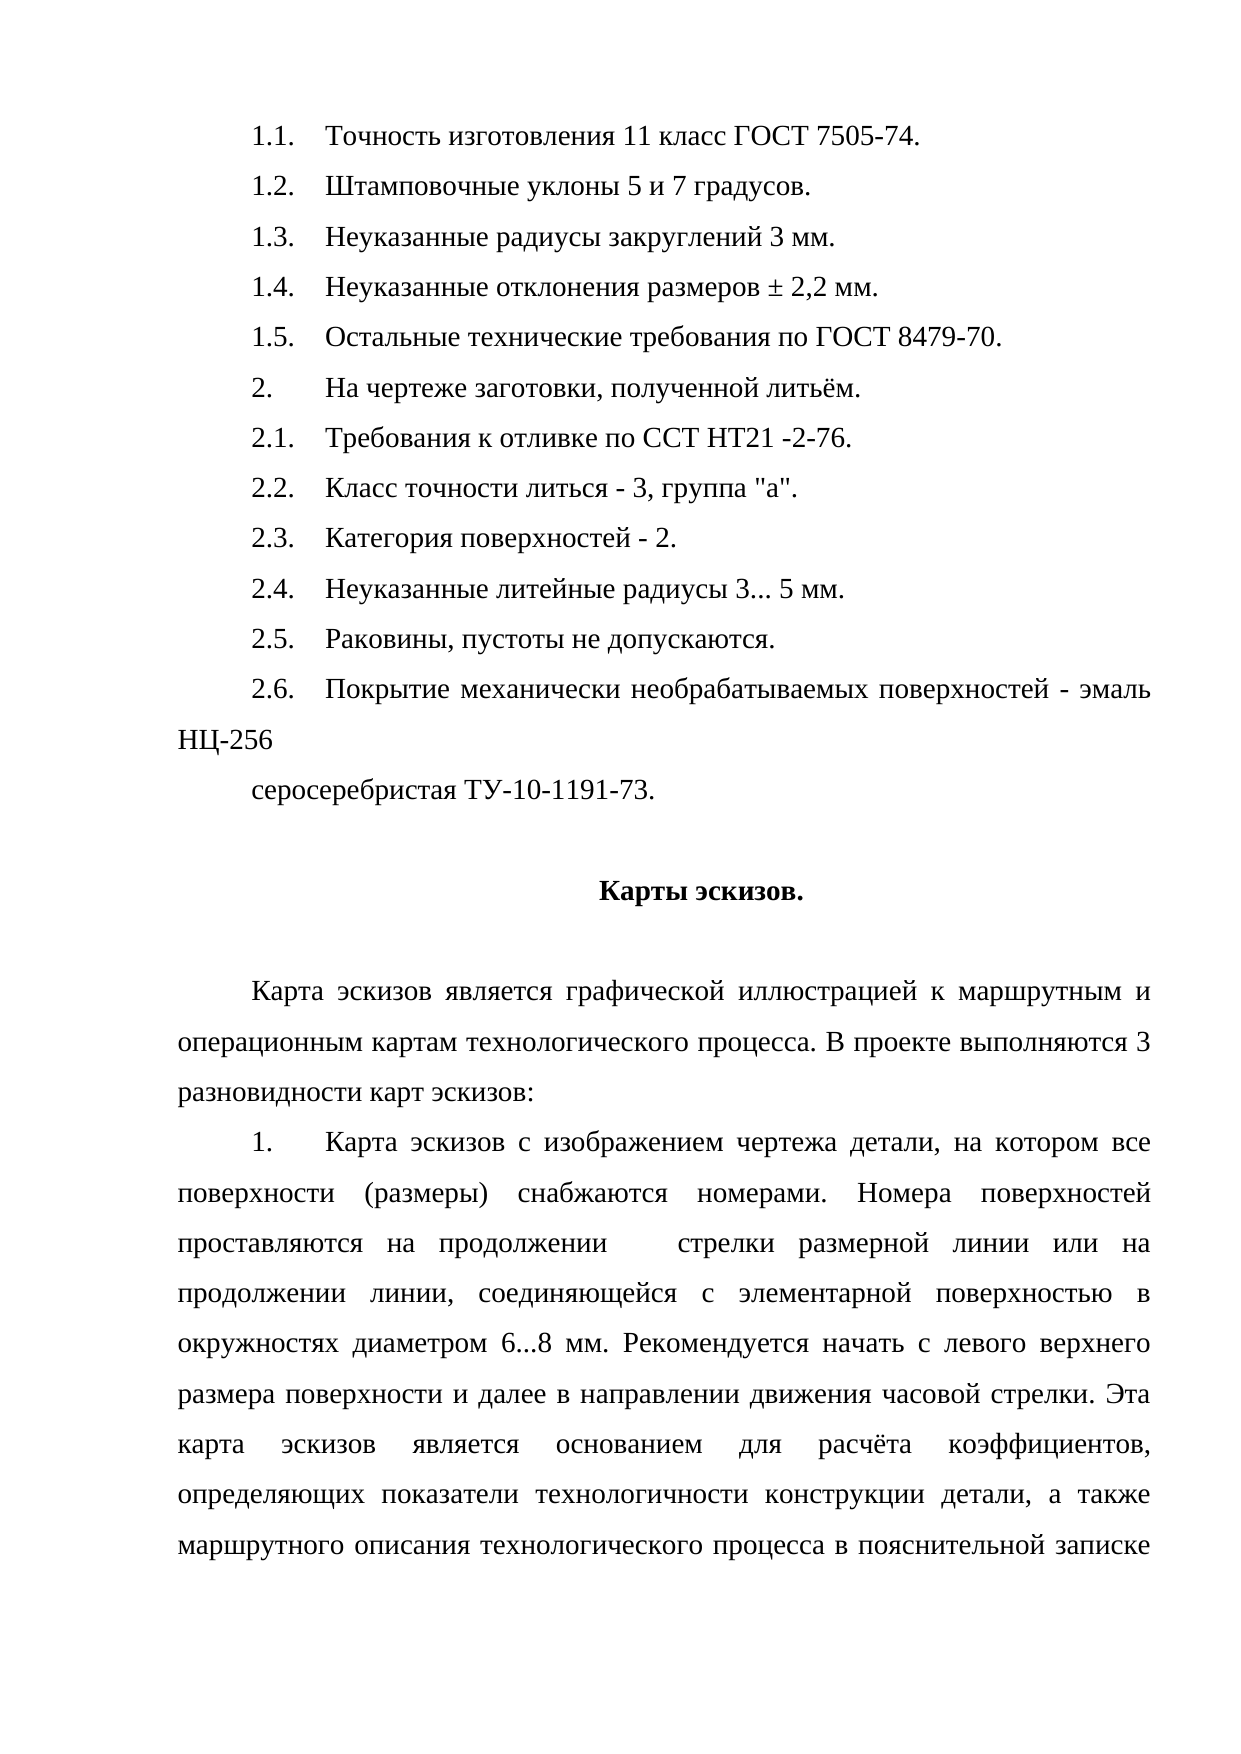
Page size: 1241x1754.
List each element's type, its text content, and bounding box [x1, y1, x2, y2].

text 1.3. Неуказанные радиусы закруглений 3 мм. [177, 219, 1152, 252]
text 1.1. Точность изготовления 11 класс ГОСТ 7505-74. [177, 118, 1152, 152]
text 1.5. Остальные технические требования по ГОСТ 8479-70. [177, 319, 1152, 353]
text 2. На чертеже заготовки, полученной литьём. [177, 370, 1152, 403]
text серосеребристая ТУ-10-1191-73. [177, 772, 1152, 806]
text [177, 1124, 1152, 1560]
text 2.3. Категория поверхностей - 2. [177, 521, 1152, 554]
text Карты эскизов. [177, 873, 1152, 906]
text 2.4. Неуказанные литейные радиусы 3... 5 мм. [177, 571, 1152, 604]
text 2.2. Класс точности литься - 3, группа "а". [177, 470, 1152, 504]
text 1.2. Штамповочные уклоны 5 и 7 градусов. [177, 168, 1152, 202]
text Карта эскизов является графической иллюстрацией к маршрутным и операционным картам технологического процесса. В проекте выполняются 3 разновидности карт эскизов: [177, 973, 1152, 1108]
text 1.4. Неуказанные отклонения размеров ± 2,2 мм. [177, 269, 1152, 303]
text 2.1. Требования к отливке по ССТ НТ21 -2-76. [177, 420, 1152, 453]
text 2.6. Покрытие механически необрабатываемых поверхностей - эмаль НЦ-256 [177, 672, 1152, 755]
text 2.5. Раковины, пустоты не допускаются. [177, 621, 1152, 655]
